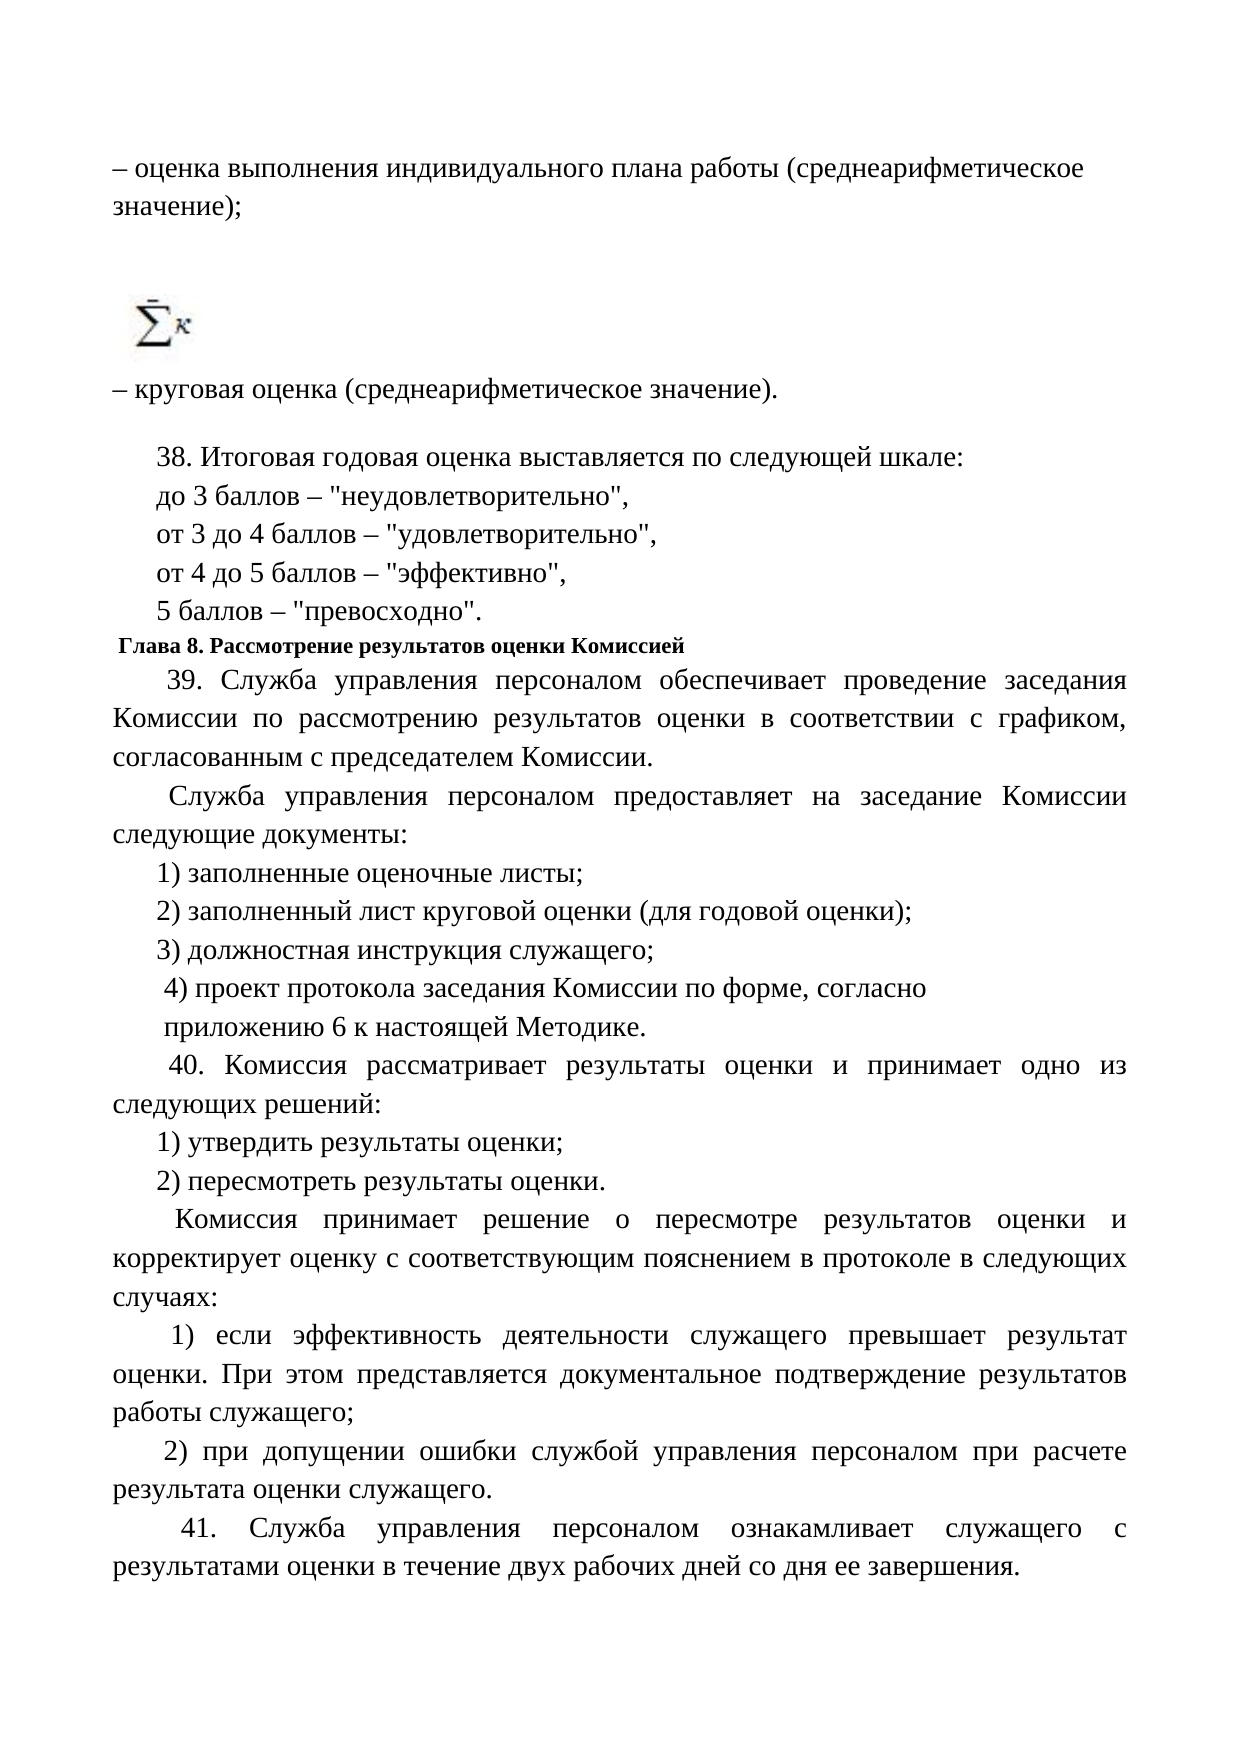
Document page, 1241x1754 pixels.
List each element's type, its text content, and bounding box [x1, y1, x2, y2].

text от 3 до 4 баллов – "удовлетворительно", [112, 516, 1128, 550]
text – круговая оценка (среднеарифметическое значение). [112, 371, 1128, 435]
text 2) при допущении ошибки службой управления персоналом при расчете результата оценки служащего. [112, 1433, 1128, 1505]
text Служба управления персоналом предоставляет на заседание Комиссии следующие документы: [112, 778, 1128, 850]
text 1) заполненные оценочные листы; [112, 855, 1128, 888]
text до 3 баллов – "неудовлетворительно", [112, 478, 1128, 511]
text – оценка выполнения индивидуального плана работы (среднеарифметическое значение); [112, 150, 1128, 291]
text приложению 6 к настоящей Методике. [112, 1009, 1128, 1042]
text 2) пересмотреть результаты оценки. [112, 1163, 1128, 1197]
text 3) должностная инструкция служащего; [112, 932, 1128, 965]
text Комиссия принимает решение о пересмотре результатов оценки и корректирует оценку с соответствующим пояснением в протоколе в следующих случаях: [112, 1202, 1128, 1312]
picture [112, 294, 205, 368]
text 41. Служба управления персоналом ознакамливает служащего с результатами оценки в течение двух рабочих дней со дня ее завершения. [112, 1510, 1128, 1582]
text 4) проект протокола заседания Комиссии по форме, согласно [112, 970, 1128, 1004]
text 40. Комиссия рассматривает результаты оценки и принимает одно из следующих решений: [112, 1047, 1128, 1119]
text от 4 до 5 баллов – "эффективно", [112, 555, 1128, 588]
text 1) если эффективность деятельности служащего превышает результат оценки. При этом представляется документальное подтверждение результатов работы служащего; [112, 1317, 1128, 1428]
text 38. Итоговая годовая оценка выставляется по следующей шкале: [112, 439, 1128, 473]
text 2) заполненный лист круговой оценки (для годовой оценки); [112, 893, 1128, 927]
text Глава 8. Рассмотрение результатов оценки Комиссией [112, 632, 1128, 658]
text 5 баллов – "превосходно". [112, 593, 1128, 627]
text 1) утвердить результаты оценки; [112, 1124, 1128, 1158]
text 39. Служба управления персоналом обеспечивает проведение заседания Комиссии по рассмотрению результатов оценки в соответствии с графиком, согласованным с председателем Комиссии. [112, 662, 1128, 773]
